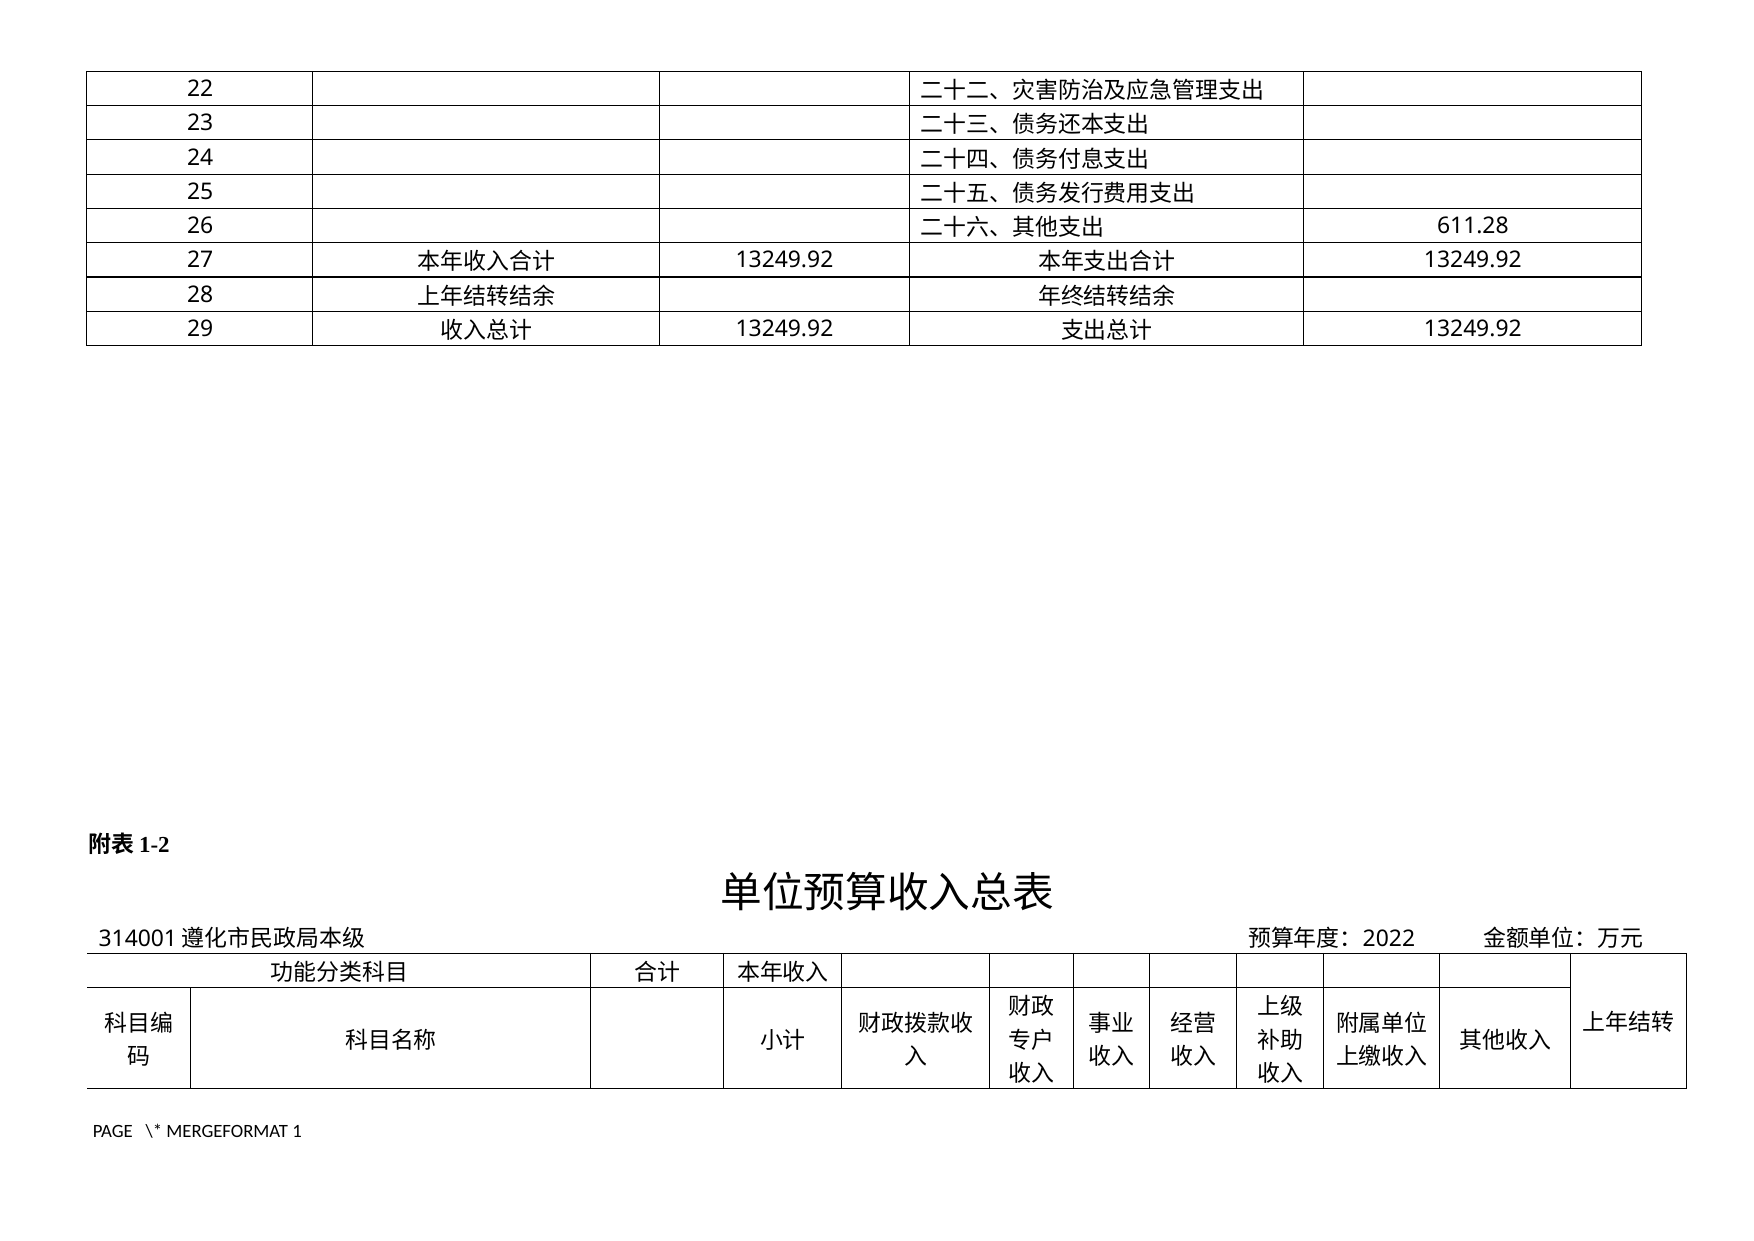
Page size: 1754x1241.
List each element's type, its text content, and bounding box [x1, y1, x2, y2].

table_cell 二十四、债务付息支出 [910, 140, 1303, 174]
table_cell 本年支出合计 [910, 243, 1303, 276]
table_header 单位预算收入总表 [87, 859, 1687, 919]
table_cell [1304, 106, 1641, 139]
table_cell [842, 954, 989, 987]
table_cell 13249.92 [660, 312, 909, 345]
table_cell 23 [87, 106, 312, 139]
table_cell 金额单位：万元 [1440, 920, 1687, 953]
table_cell 611.28 [1304, 209, 1641, 242]
table_cell 财政专户收入 [990, 988, 1073, 1088]
table_cell [660, 209, 909, 242]
table_cell 二十五、债务发行费用支出 [910, 175, 1303, 208]
table_cell 附属单位上缴收入 [1324, 988, 1439, 1088]
table_cell 其他收入 [1440, 988, 1570, 1088]
table_cell 二十三、债务还本支出 [910, 106, 1303, 139]
table_cell 26 [87, 209, 312, 242]
table_cell 科目编码 [87, 988, 190, 1088]
table_cell 13249.92 [1304, 312, 1641, 345]
table_cell 二十六、其他支出 [910, 209, 1303, 242]
table_cell [660, 175, 909, 208]
table_cell 年终结转结余 [910, 278, 1303, 311]
table_cell 小计 [724, 988, 841, 1088]
table_cell [313, 209, 659, 242]
table_cell [1150, 954, 1236, 987]
table_cell 上年结转 [1571, 954, 1686, 1088]
table_cell 经营收入 [1150, 988, 1236, 1088]
table_cell 13249.92 [660, 243, 909, 276]
table_cell 科目名称 [191, 988, 590, 1088]
table_cell 收入总计 [313, 312, 659, 345]
table_cell [1304, 175, 1641, 208]
table_cell 22 [87, 72, 312, 105]
table_cell 13249.92 [1304, 243, 1641, 276]
table_cell 25 [87, 175, 312, 208]
table_cell [1324, 954, 1439, 987]
table_cell 上年结转结余 [313, 278, 659, 311]
table_cell 本年收入 [724, 954, 841, 987]
table_cell 28 [87, 278, 312, 311]
table_cell [1304, 140, 1641, 174]
table_cell [313, 106, 659, 139]
table_cell 二十二、灾害防治及应急管理支出 [910, 72, 1303, 105]
table_cell 本年收入合计 [313, 243, 659, 276]
table_cell 事业收入 [1074, 988, 1149, 1088]
table_cell [313, 72, 659, 105]
table_cell 预算年度：2022 [1237, 920, 1440, 953]
table_cell [1440, 954, 1570, 987]
table_cell [1304, 72, 1641, 105]
table_cell [990, 954, 1073, 987]
table_cell 合计 [591, 954, 723, 987]
table_cell [660, 106, 909, 139]
table_cell [1074, 954, 1149, 987]
table_cell [660, 278, 909, 311]
table_cell [313, 140, 659, 174]
table_cell 24 [87, 140, 312, 174]
table_cell 上级补助收入 [1237, 988, 1323, 1088]
table_cell [1237, 954, 1323, 987]
table_cell [1304, 278, 1641, 311]
table_cell 支出总计 [910, 312, 1303, 345]
table_cell [591, 988, 723, 1088]
table_cell 27 [87, 243, 312, 276]
table_cell 314001遵化市民政局本级 [87, 920, 1237, 953]
table_cell [313, 175, 659, 208]
text 附表1-2 [88, 826, 1665, 859]
table_cell 功能分类科目 [87, 954, 590, 987]
table_cell 29 [87, 312, 312, 345]
table_cell [660, 140, 909, 174]
table_cell [660, 72, 909, 105]
table_cell 财政拨款收入 [842, 988, 989, 1088]
